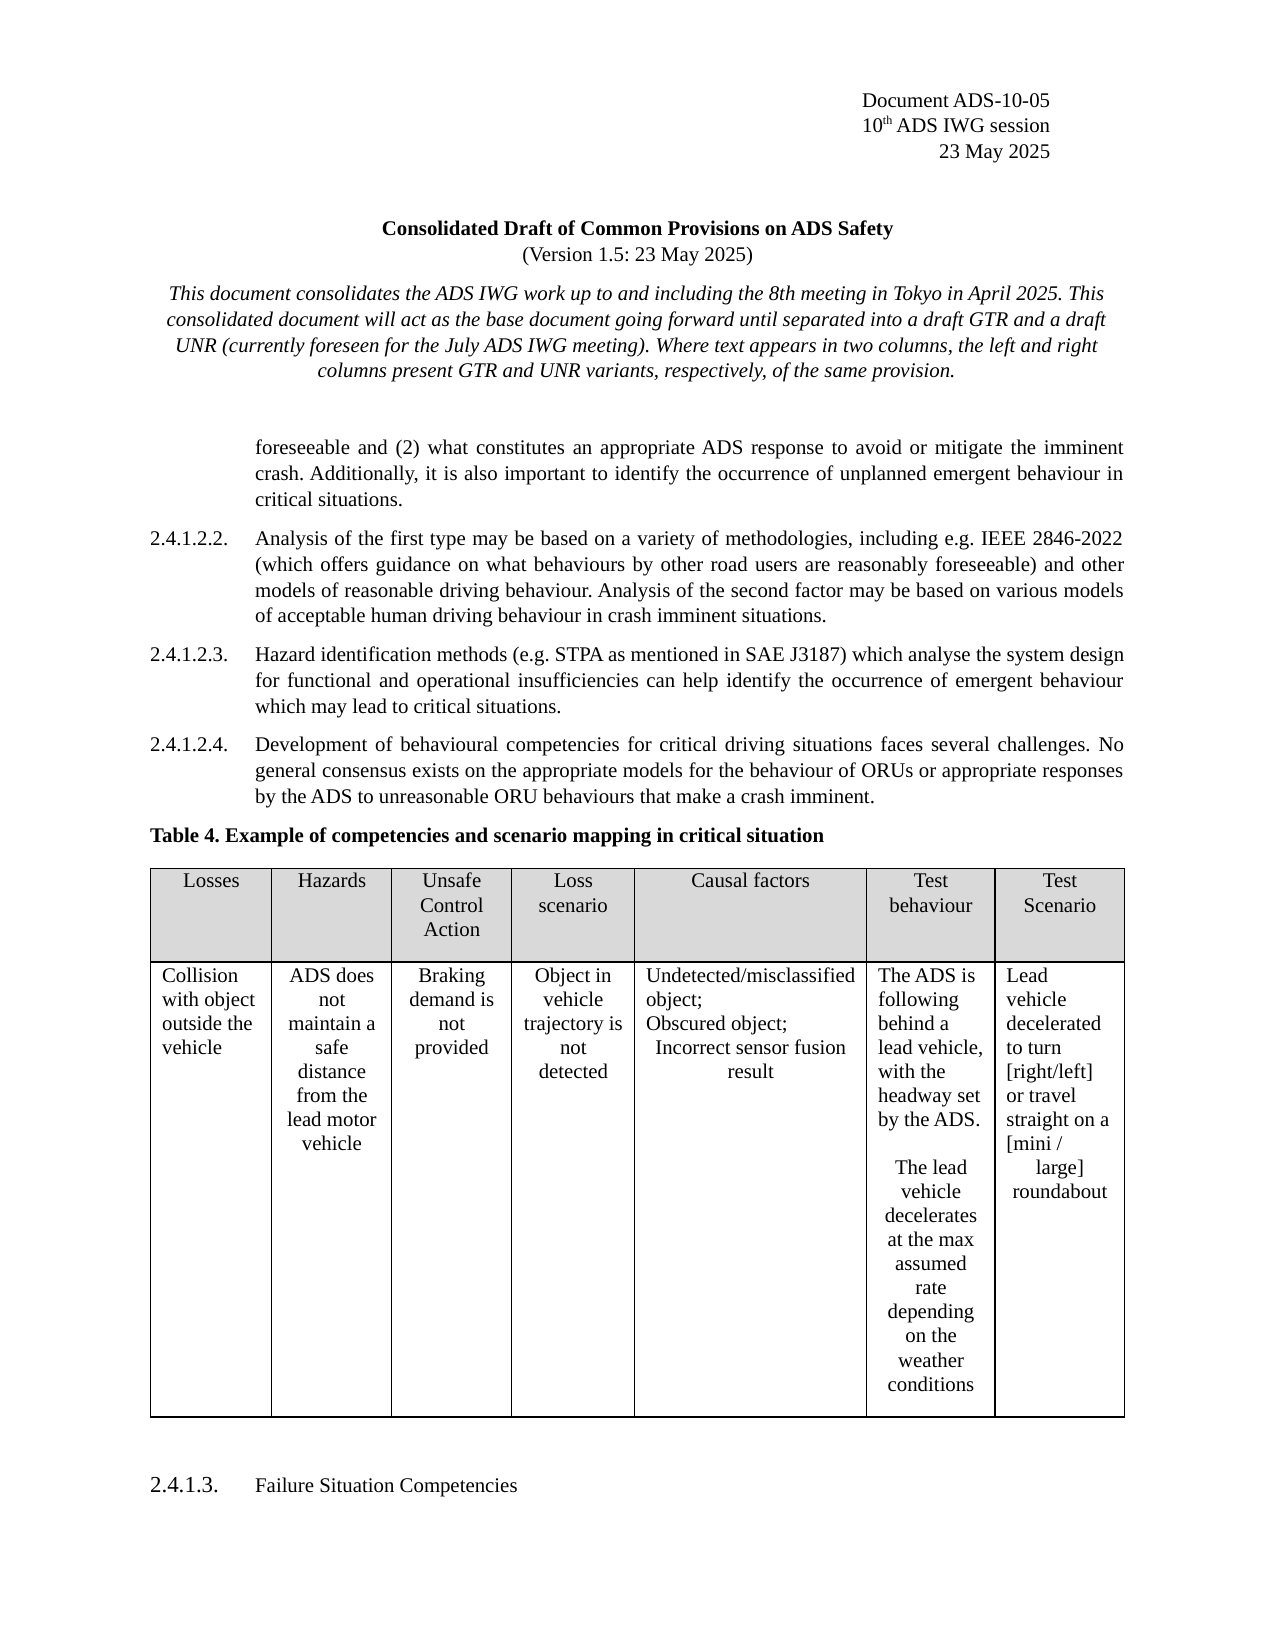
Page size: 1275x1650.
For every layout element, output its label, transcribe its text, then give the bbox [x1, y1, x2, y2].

table_header Test Scenario [996, 869, 1124, 961]
table_header Losses [151, 869, 271, 961]
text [150, 435, 1125, 511]
text 2.4.1.2.4. Development of behavioural competencies for critical driving situations faces several challenges. No general consensus exists on the appropriate models for the behaviour of ORUs or appropriate responses by the ADS to unreasonable ORU behaviours that make a crash imminent. [150, 732, 1125, 808]
table_cell ADS does not maintain a safe distance from the lead motor vehicle [272, 963, 391, 1416]
table_cell Braking demand is not provided [392, 963, 511, 1416]
table_header Unsafe Control Action [392, 869, 511, 961]
table_cell Collision with object outside the vehicle [151, 963, 271, 1416]
table_cell Lead vehicle decelerated to turn [right/left] or travel straight on a [mini / large] roundabout [996, 963, 1124, 1416]
table_header Causal factors [635, 869, 866, 961]
table_cell Undetected/misclassified object; Obscured object; Incorrect sensor fusion result [635, 963, 866, 1416]
table_header Test behaviour [867, 869, 994, 961]
text 2.4.1.2.2. Analysis of the first type may be based on a variety of methodologies, including e.g. IEEE 2846-2022 (which offers guidance on what behaviours by other road users are reasonably foreseeable) and other models of reasonable driving behaviour. Analysis of the second factor may be based on various models of acceptable human driving behaviour in crash imminent situations. [150, 526, 1125, 627]
table_cell Object in vehicle trajectory is not detected [512, 963, 634, 1416]
text 2.4.1.2.3. Hazard identification methods (e.g. STPA as mentioned in SAE J3187) which analyse the system design for functional and operational insufficiencies can help identify the occurrence of emergent behaviour which may lead to critical situations. [150, 642, 1125, 718]
table_cell The ADS is following behind a lead vehicle, with the headway set by the ADS. The lead vehicle decelerates at the max assumed rate depending on the weather conditions [867, 963, 994, 1416]
text 2.4.1.3. Failure Situation Competencies [150, 1471, 1125, 1497]
table_header Loss scenario [512, 869, 634, 961]
table_header Hazards [272, 869, 391, 961]
text Table 4. Example of competencies and scenario mapping in critical situation [150, 822, 1125, 847]
